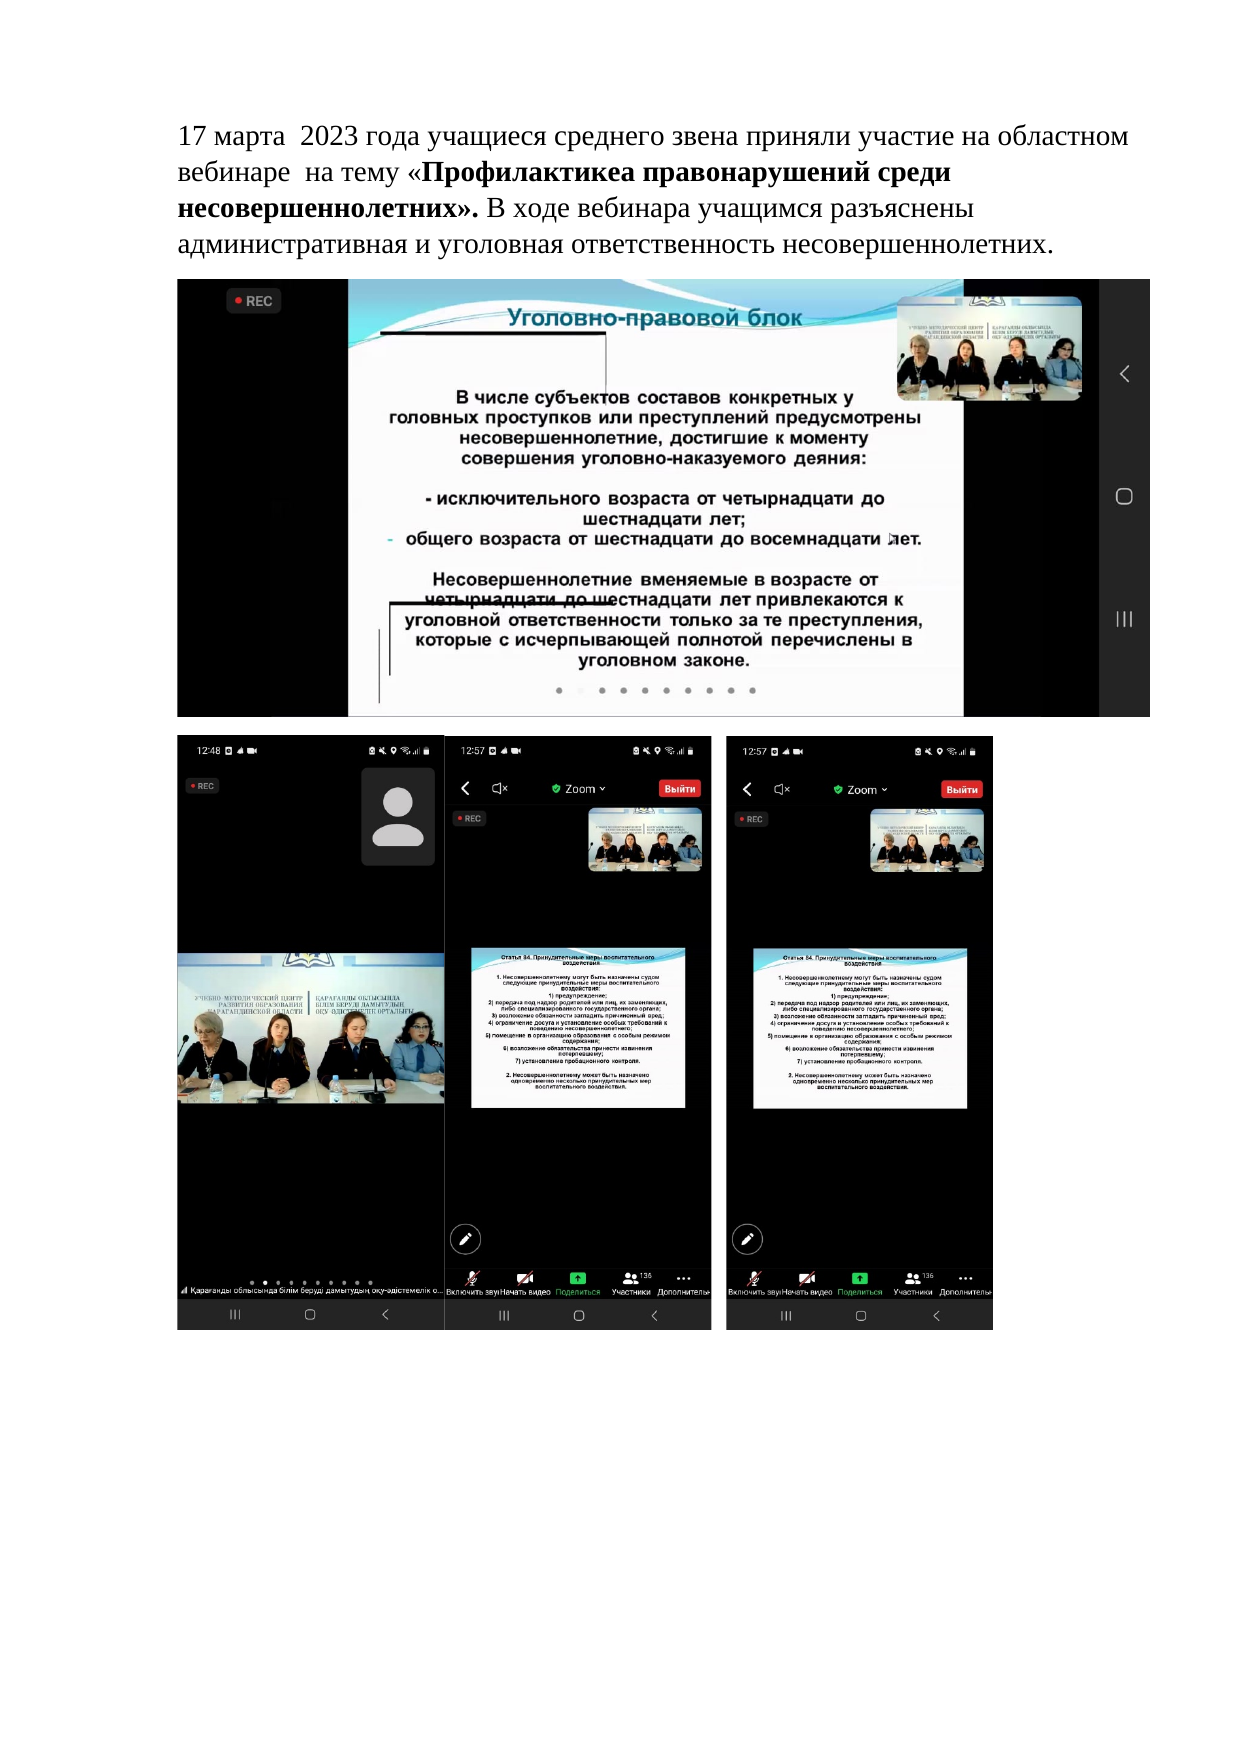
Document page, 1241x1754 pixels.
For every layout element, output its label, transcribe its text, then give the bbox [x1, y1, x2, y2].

picture [177, 735, 712, 1330]
text 17 марта 2023 года учащиеся среднего звена приняли участие на областном вебинаре на тему «Профилактикеа правонарушений среди несовершеннолетних». В ходе вебинара учащимся разъяснены административная и уголовная ответственность несовершеннолетних. [177, 118, 1152, 260]
picture [177, 279, 1150, 717]
picture [726, 736, 993, 1330]
